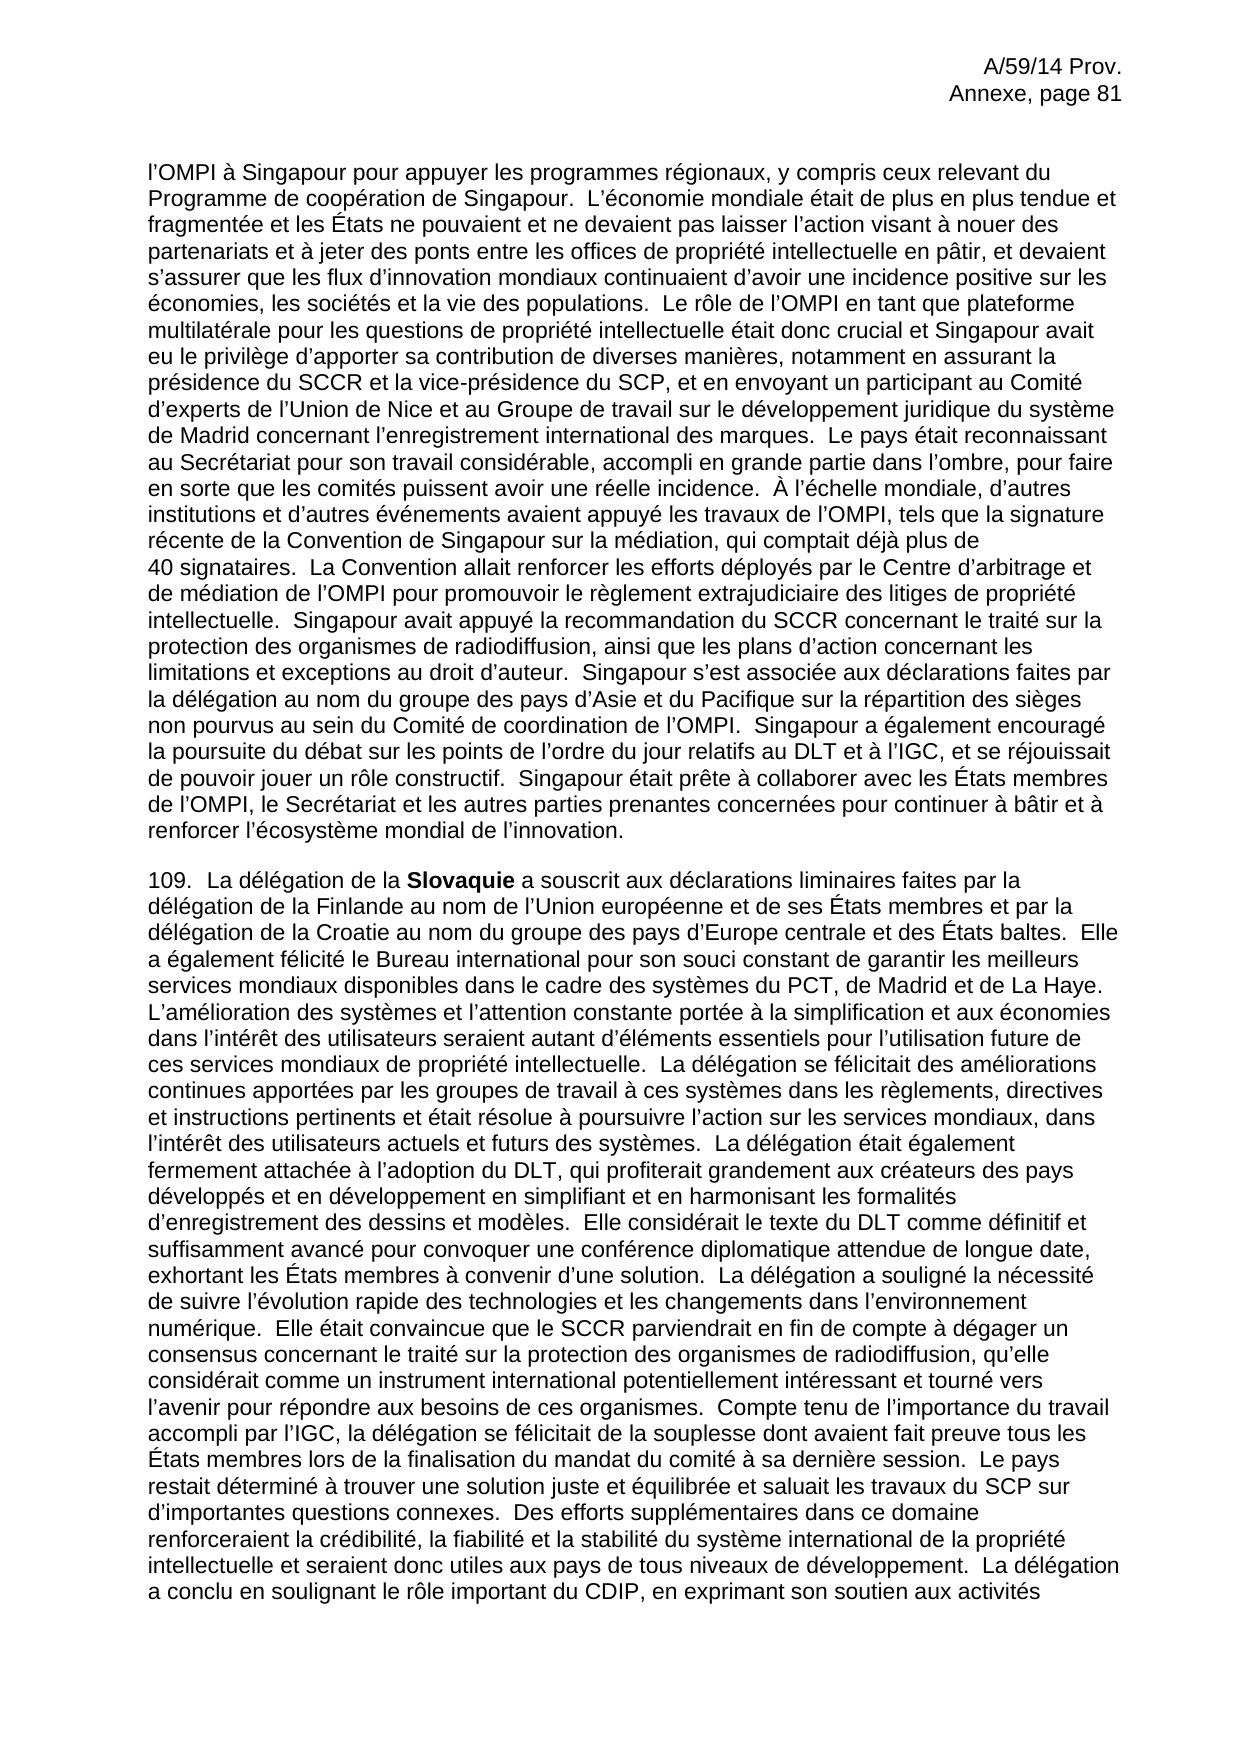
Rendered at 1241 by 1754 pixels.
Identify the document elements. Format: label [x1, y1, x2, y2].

text [148, 158, 1122, 844]
text [148, 867, 1122, 1604]
